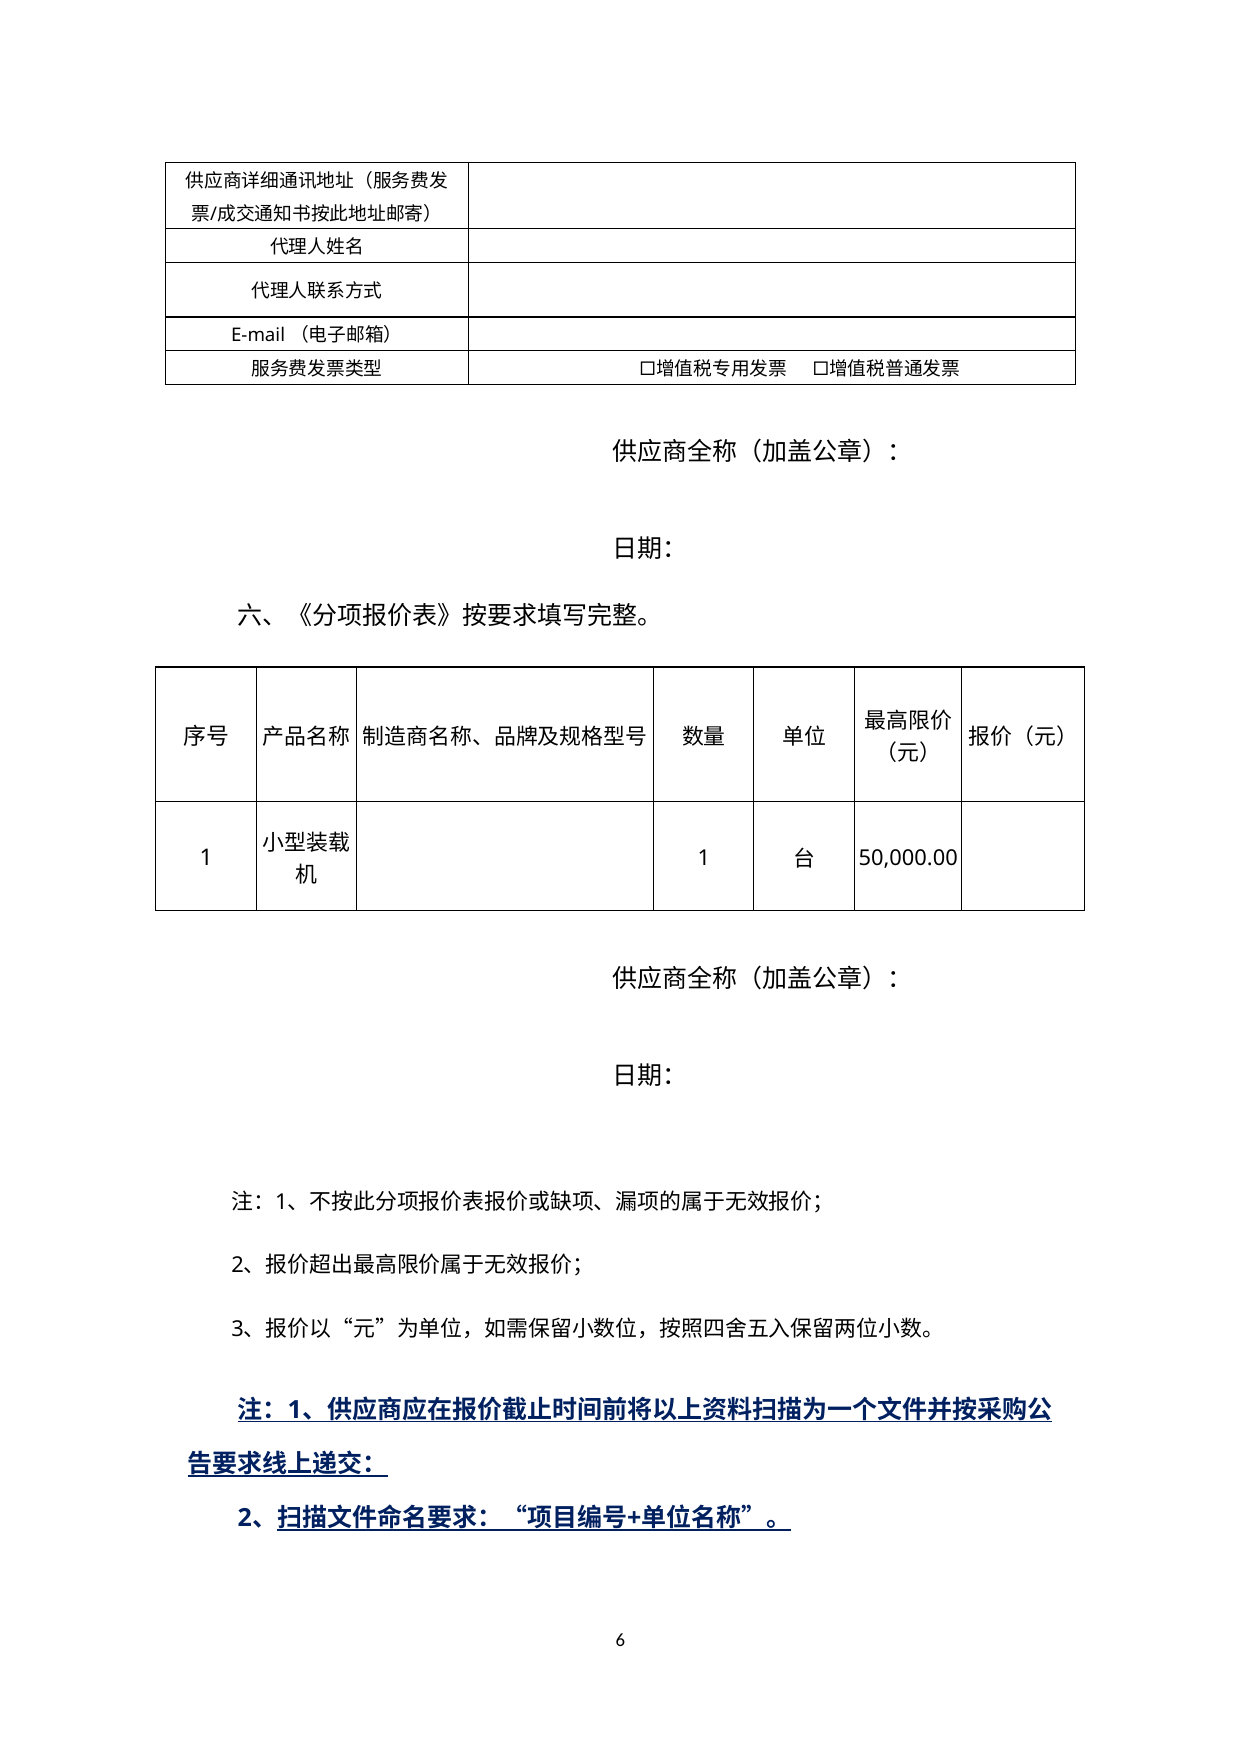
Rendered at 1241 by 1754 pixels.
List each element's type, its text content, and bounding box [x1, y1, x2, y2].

table_cell 增值税专用发票 增值税普通发票 [469, 351, 1075, 383]
table_cell 代理人姓名 [166, 229, 468, 262]
table_cell [469, 229, 1075, 262]
table_cell [469, 318, 1075, 350]
table_cell 1 [156, 802, 256, 910]
table_cell 1 [654, 802, 753, 910]
table_cell [469, 263, 1075, 316]
table_cell 代理人联系方式 [166, 263, 468, 316]
table_cell E-mail （电子邮箱） [166, 318, 468, 350]
list 报价超出最高限价属于无效报价； [187, 1247, 1053, 1279]
table_cell 50,000.00 [855, 802, 961, 910]
table_header 数量 [654, 668, 753, 801]
table_header 制造商名称、品牌及规格型号 [357, 668, 653, 801]
list 六、《分项报价表》按要求填写完整。 [187, 596, 1053, 632]
table_header 供应商详细通讯地址（服务费发票/成交通知书按此地址邮寄） [166, 163, 468, 228]
text 日期： [187, 1041, 1053, 1106]
table_cell [962, 802, 1084, 910]
table_cell 小型装载机 [257, 802, 356, 910]
table_cell [357, 802, 653, 910]
table_header [469, 163, 1075, 228]
table_header 产品名称 [257, 668, 356, 801]
text 供应商全称（加盖公章）： [187, 417, 1053, 482]
table_header 序号 [156, 668, 256, 801]
list 扫描文件命名要求：“项目编号+单位名称”。 [187, 1483, 1053, 1538]
text 注：1、供应商应在报价截止时间前将以上资料扫描为一个文件并按采购公告要求线上递交： [187, 1375, 1053, 1483]
table_header 最高限价（元） [855, 668, 961, 801]
table_header 单位 [754, 668, 854, 801]
list 注：1、不按此分项报价表报价或缺项、漏项的属于无效报价； [187, 1184, 1053, 1215]
table_header 报价（元） [962, 668, 1084, 801]
text 供应商全称（加盖公章）： [187, 944, 1053, 1009]
table_cell 台 [754, 802, 854, 910]
list 报价以“元”为单位，如需保留小数位，按照四舍五入保留两位小数。 [187, 1311, 1053, 1343]
table_cell 服务费发票类型 [166, 351, 468, 383]
text 日期： [187, 514, 1053, 579]
